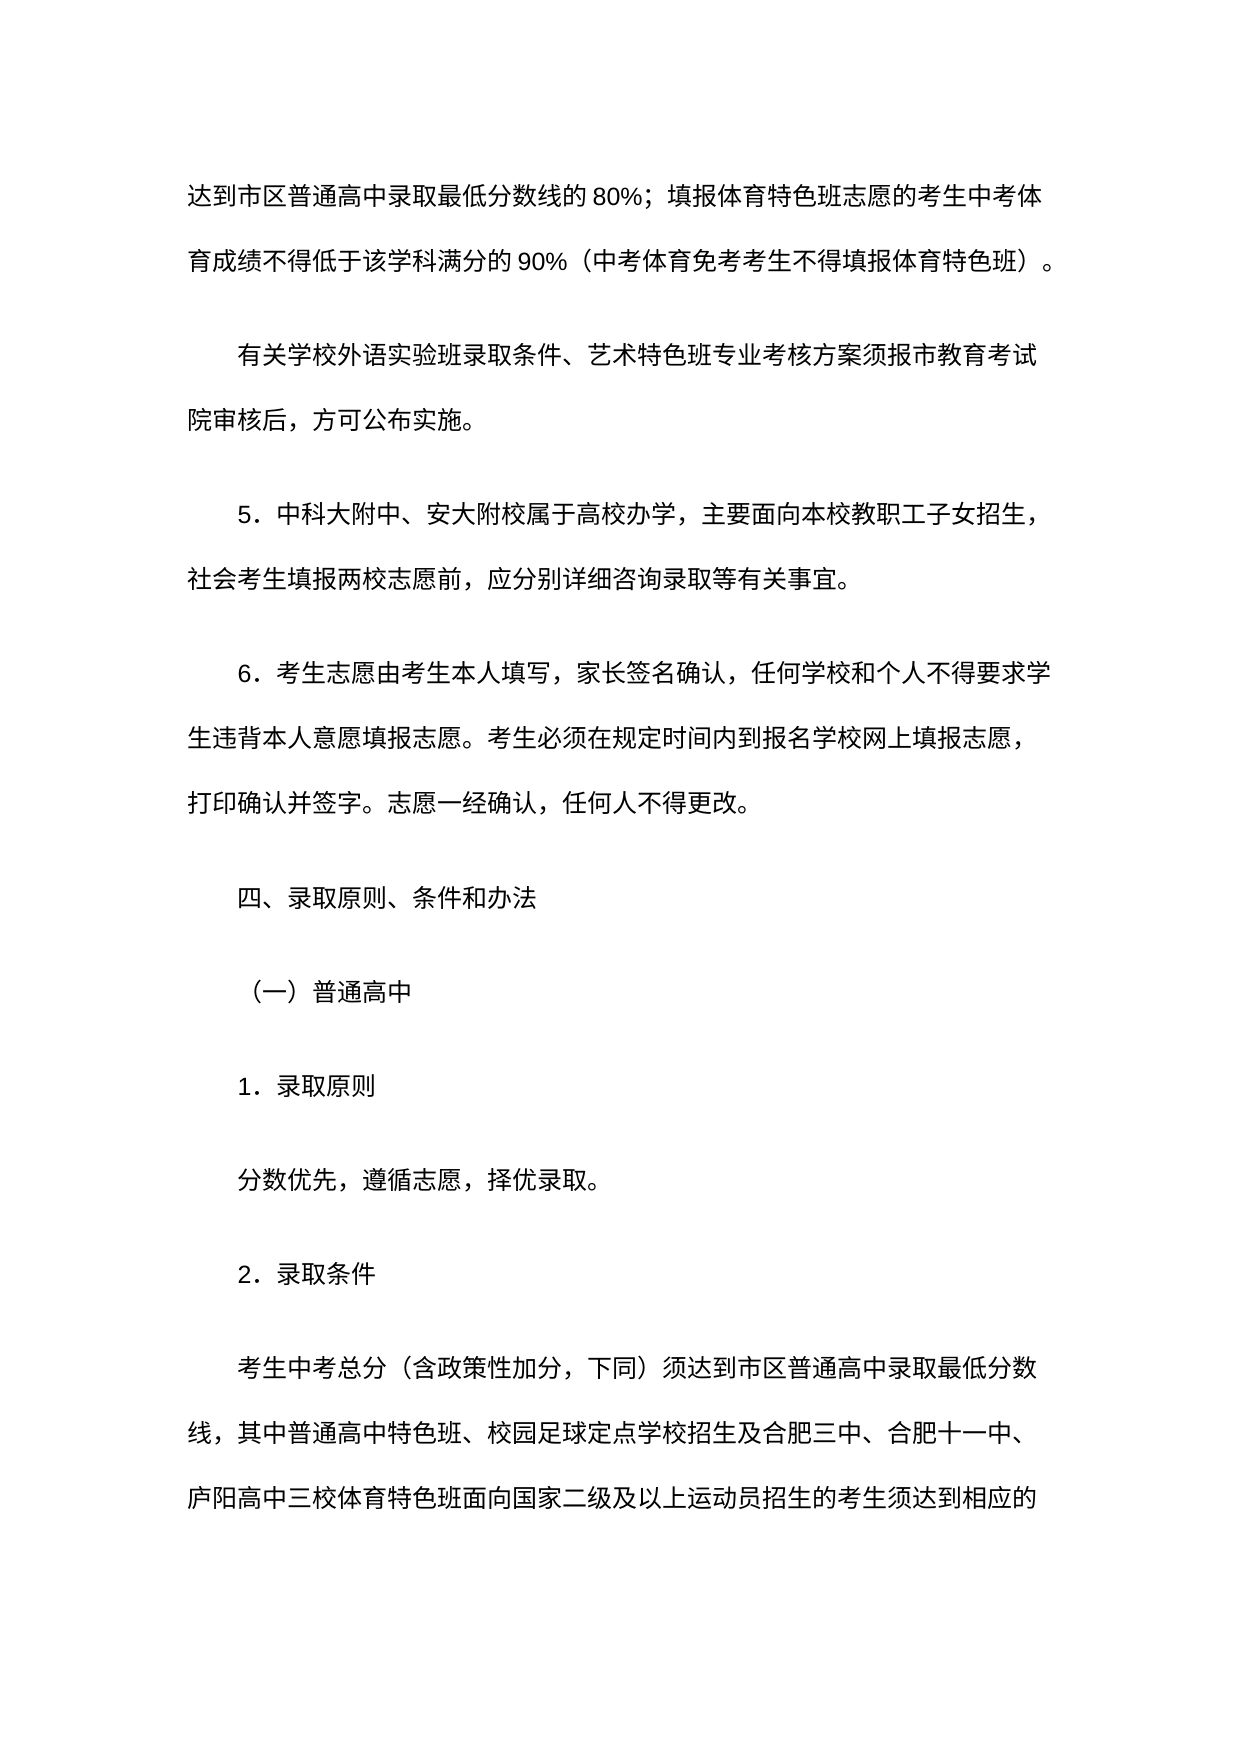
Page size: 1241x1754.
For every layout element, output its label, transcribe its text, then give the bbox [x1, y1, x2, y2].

text 6．考生志愿由考生本人填写，家长签名确认，任何学校和个人不得要求学生违背本人意愿填报志愿。考生必须在规定时间内到报名学校网上填报志愿，打印确认并签字。志愿一经确认，任何人不得更改。 [187, 639, 1053, 834]
text 2．录取条件 [187, 1240, 1053, 1305]
text 1．录取原则 [187, 1052, 1053, 1117]
text 有关学校外语实验班录取条件、艺术特色班专业考核方案须报市教育考试院审核后，方可公布实施。 [187, 321, 1053, 451]
text 5．中科大附中、安大附校属于高校办学，主要面向本校教职工子女招生，社会考生填报两校志愿前，应分别详细咨询录取等有关事宜。 [187, 480, 1053, 610]
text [187, 162, 1053, 292]
text 分数优先，遵循志愿，择优录取。 [187, 1146, 1053, 1211]
text 四、录取原则、条件和办法 [187, 864, 1053, 929]
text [187, 1334, 1053, 1529]
text （一）普通高中 [187, 958, 1053, 1023]
